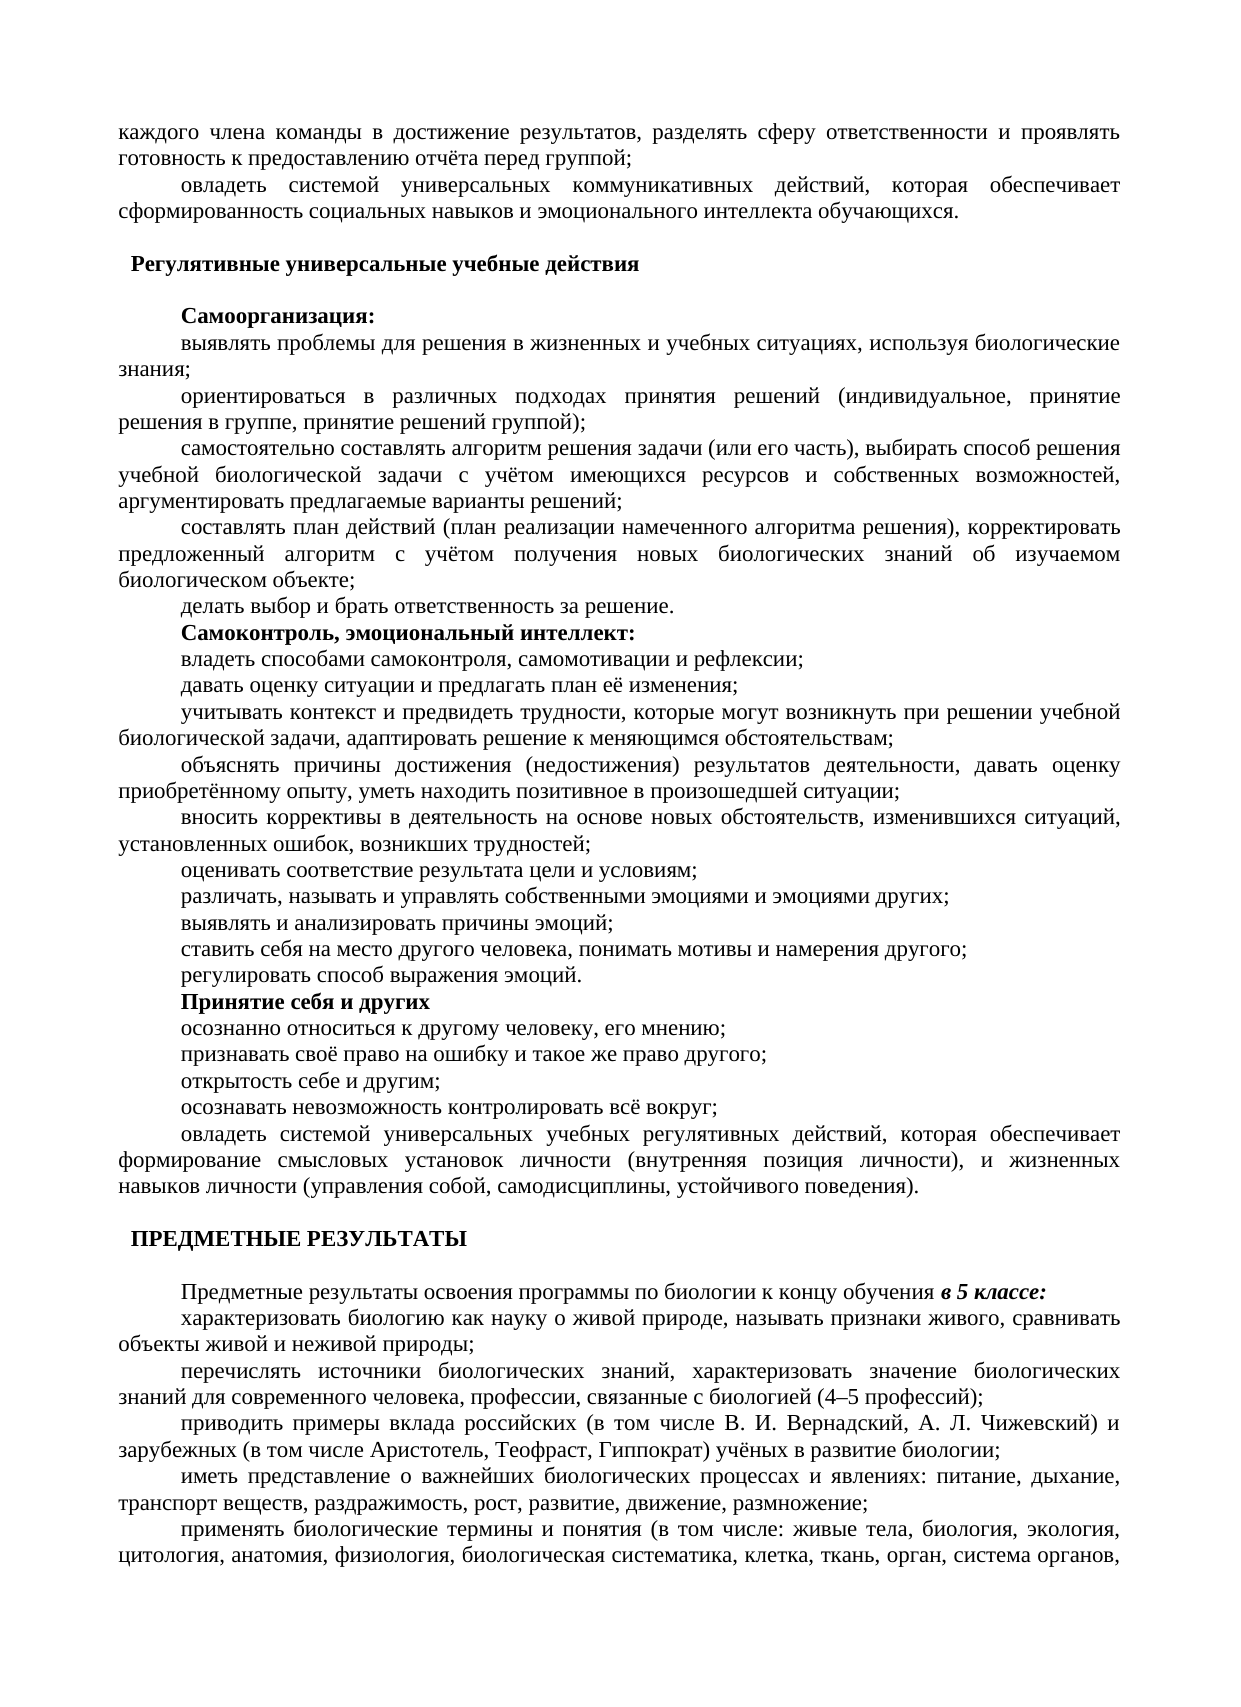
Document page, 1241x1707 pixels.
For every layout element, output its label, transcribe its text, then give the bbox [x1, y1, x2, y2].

text выявлять проблемы для решения в жизненных и учебных ситуациях, используя биологические знания; [118, 329, 1122, 382]
text оценивать соответствие результата цели и условиям; [118, 856, 1122, 882]
text выявлять и анализировать причины эмоций; [118, 909, 1122, 935]
text Самоорганизация: [118, 303, 1122, 329]
text составлять план действий (план реализации намеченного алгоритма решения), корректировать предложенный алгоритм с учётом получения новых биологических знаний об изучаемом биологическом объекте; [118, 513, 1122, 592]
text самостоятельно составлять алгоритм решения задачи (или его часть), выбирать способ решения учебной биологической задачи с учётом имеющихся ресурсов и собственных возможностей, аргументировать предлагаемые варианты решений; [118, 434, 1122, 513]
text открытость себе и другим; [118, 1067, 1122, 1093]
text делать выбор и брать ответственность за решение. [118, 592, 1122, 619]
text овладеть системой универсальных коммуникативных действий, которая обеспечивает сформированность социальных навыков и эмоционального интеллекта обучающихся. [118, 171, 1122, 223]
text характеризовать биологию как науку о живой природе, называть признаки живого, сравнивать объекты живой и неживой природы; [118, 1304, 1122, 1357]
text приводить примеры вклада российских (в том числе В. И. Вернадский, А. Л. Чижевский) и зарубежных (в том числе Аристотель, Теофраст, Гиппократ) учёных в развитие биологии; [118, 1409, 1122, 1462]
text учитывать контекст и предвидеть трудности, которые могут возникнуть при решении учебной биологической задачи, адаптировать решение к меняющимся обстоятельствам; [118, 698, 1122, 751]
text вносить коррективы в деятельность на основе новых обстоятельств, изменившихся ситуаций, установленных ошибок, возникших трудностей; [118, 803, 1122, 856]
text перечислять источники биологических знаний, характеризовать значение биологических знаний для современного человека, профессии, связанные с биологией (4–5 профессий); [118, 1357, 1122, 1409]
text осознанно относиться к другому человеку, его мнению; [118, 1014, 1122, 1041]
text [118, 118, 1122, 171]
text осознавать невозможность контролировать всё вокруг; [118, 1093, 1122, 1119]
text признавать своё право на ошибку и такое же право другого; [118, 1041, 1122, 1067]
text Самоконтроль, эмоциональный интеллект: [118, 619, 1122, 645]
text Принятие себя и других [118, 988, 1122, 1014]
text ориентироваться в различных подходах принятия решений (индивидуальное, принятие решения в группе, принятие решений группой); [118, 382, 1122, 434]
text различать, называть и управлять собственными эмоциями и эмоциями других; [118, 882, 1122, 909]
text давать оценку ситуации и предлагать план её изменения; [118, 672, 1122, 698]
text ставить себя на место другого человека, понимать мотивы и намерения другого; [118, 935, 1122, 961]
text объяснять причины достижения (недостижения) результатов деятельности, давать оценку приобретённому опыту, уметь находить позитивное в произошедшей ситуации; [118, 751, 1122, 803]
text Регулятивные универсальные учебные действия [131, 250, 1122, 276]
text регулировать способ выражения эмоций. [118, 961, 1122, 988]
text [118, 1515, 1122, 1568]
text иметь представление о важнейших биологических процессах и явлениях: питание, дыхание, транспорт веществ, раздражимость, рост, развитие, движение, размножение; [118, 1462, 1122, 1515]
text ПРЕДМЕТНЫЕ РЕЗУЛЬТАТЫ [131, 1225, 1122, 1251]
text овладеть системой универсальных учебных регулятивных действий, которая обеспечивает формирование смысловых установок личности (внутренняя позиция личности), и жизненных навыков личности (управления собой, самодисциплины, устойчивого поведения). [118, 1119, 1122, 1199]
text Предметные результаты освоения программы по биологии к концу обучения в 5 классе: [118, 1278, 1122, 1304]
text владеть способами самоконтроля, самомотивации и рефлексии; [118, 645, 1122, 672]
